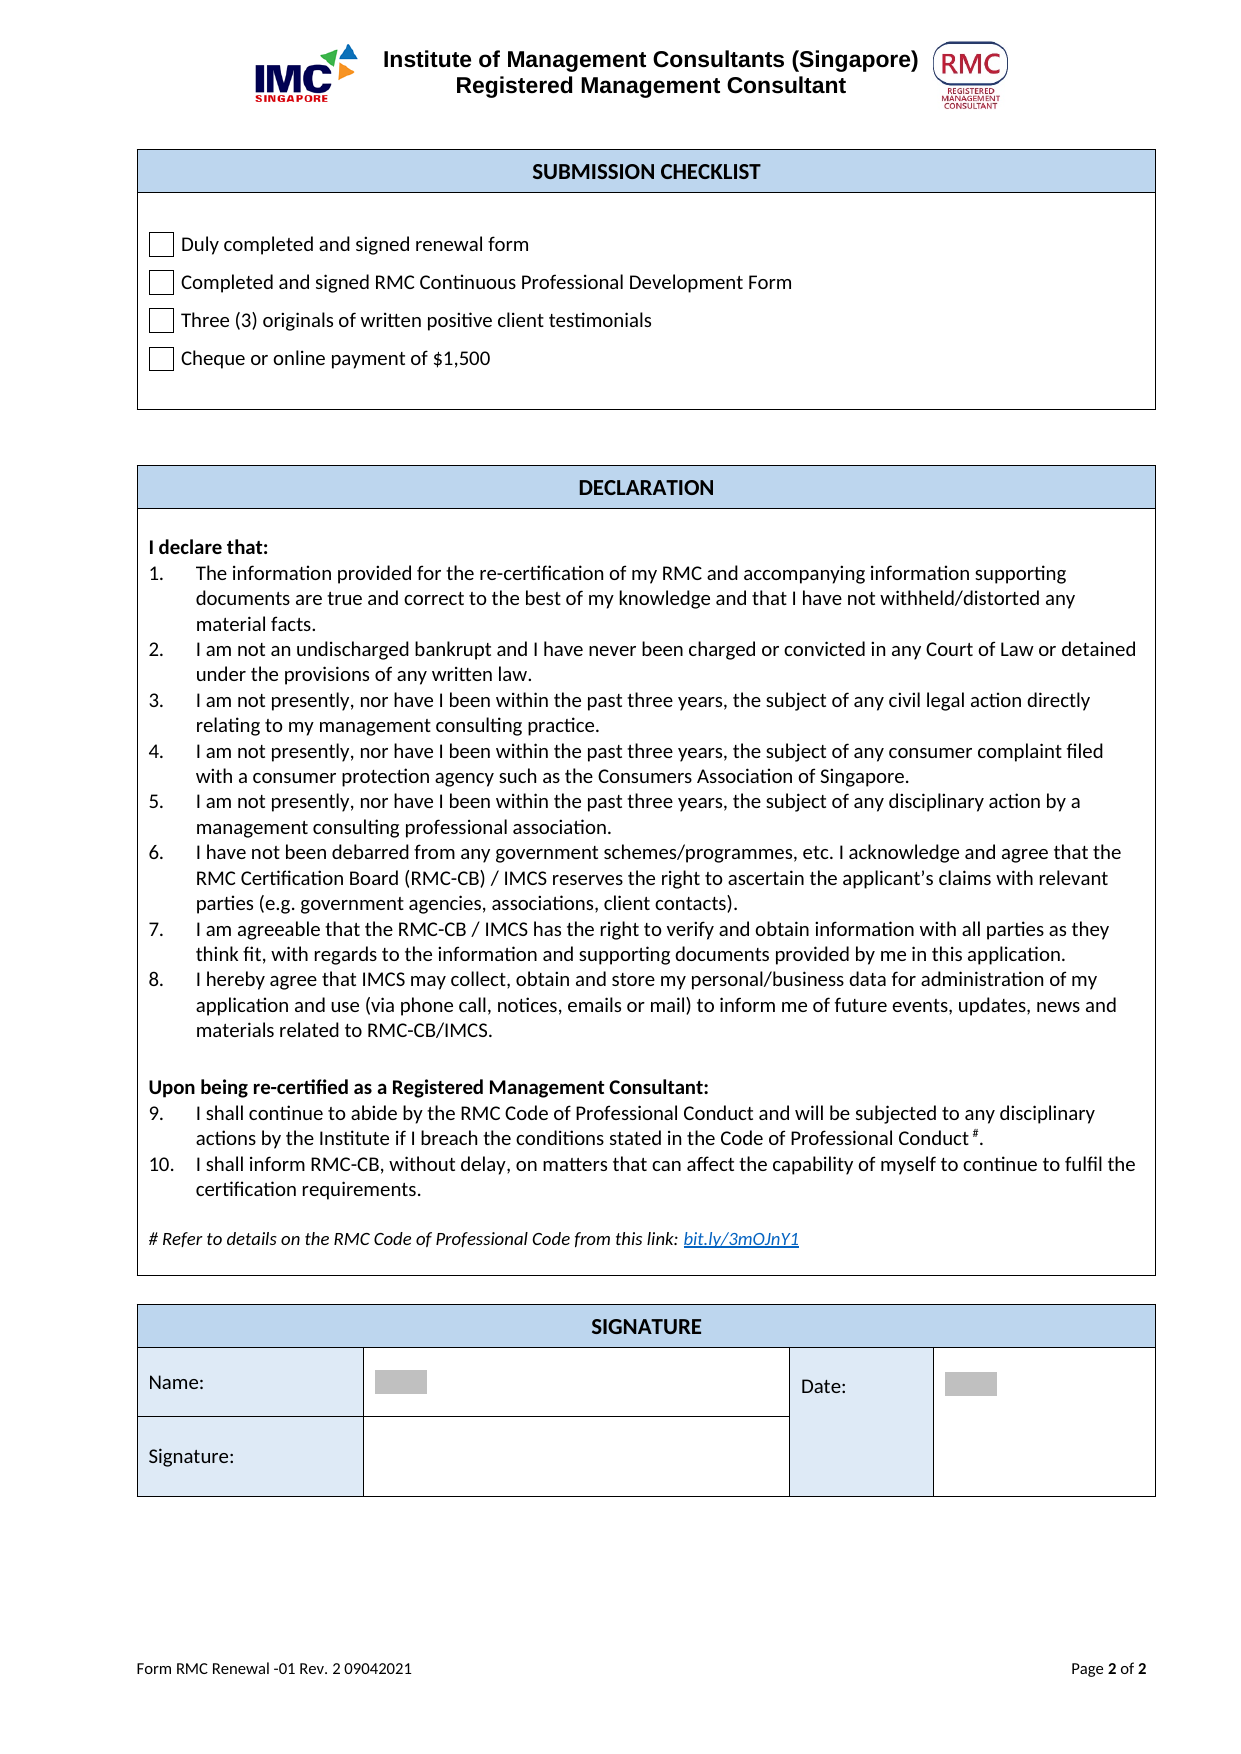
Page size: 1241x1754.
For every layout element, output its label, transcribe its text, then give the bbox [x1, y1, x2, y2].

table_cell Duly completed and signed renewal form Completed and signed RMC Continuous Professional Development Form Three (3) originals of written positive client testimonials Cheque or online payment of $1,500 [138, 193, 1155, 409]
table_header SIGNATURE [138, 1305, 1155, 1347]
table_cell Name: [138, 1348, 363, 1416]
picture [932, 40, 1009, 110]
table_header SUBMISSION CHECKLIST [138, 150, 1155, 192]
table_cell Date: [790, 1348, 933, 1496]
table_header DECLARATION [138, 466, 1155, 508]
table_cell Signature: [138, 1417, 363, 1496]
table_cell [934, 1348, 1155, 1496]
table_cell I declare that: The information provided for the re-certification of my RMC and accompanying information supporting documents are true and correct to the best of my knowledge and that I have not withheld/distorted any material facts. I am not an undischarged bankrupt and I have never been charged or convicted in any Court of Law or detained under the provisions of any written law. I am not presently, nor have I been within the past three years, the subject of any civil legal action directly relating to my management consulting practice. I am not presently, nor have I been within the past three years, the subject of any consumer complaint filed with a consumer protection agency such as the Consumers Association of Singapore. I am not presently, nor have I been within the past three years, the subject of any disciplinary action by a management consulting professional association. I have not been debarred from any government schemes/programmes, etc. I acknowledge and agree that the RMC Certification Board (RMC-CB) / IMCS reserves the right to ascertain the applicant’s claims with relevant parties (e.g. government agencies, associations, client contacts). I am agreeable that the RMC-CB / IMCS has the right to verify and obtain information with all parties as they think fit, with regards to the information and supporting documents provided by me in this application. I hereby agree that IMCS may collect, obtain and store my personal/business data for administration of my application and use (via phone call, notices, emails or mail) to inform me of future events, updates, news and materials related to RMC-CB/IMCS. Upon being re-certified as a Registered Management Consultant: I shall continue to abide by the RMC Code of Professional Conduct and will be subjected to any disciplinary actions by the Institute if I breach the conditions stated in the Code of Professional Conduct #. I shall inform RMC-CB, without delay, on matters that can affect the capability of myself to continue to fulfil the certification requirements. # Refer to details on the RMC Code of Professional Code from this link: bit.ly/3mOJnY1 [138, 509, 1155, 1275]
table_cell [364, 1417, 789, 1496]
table_cell [364, 1348, 789, 1416]
